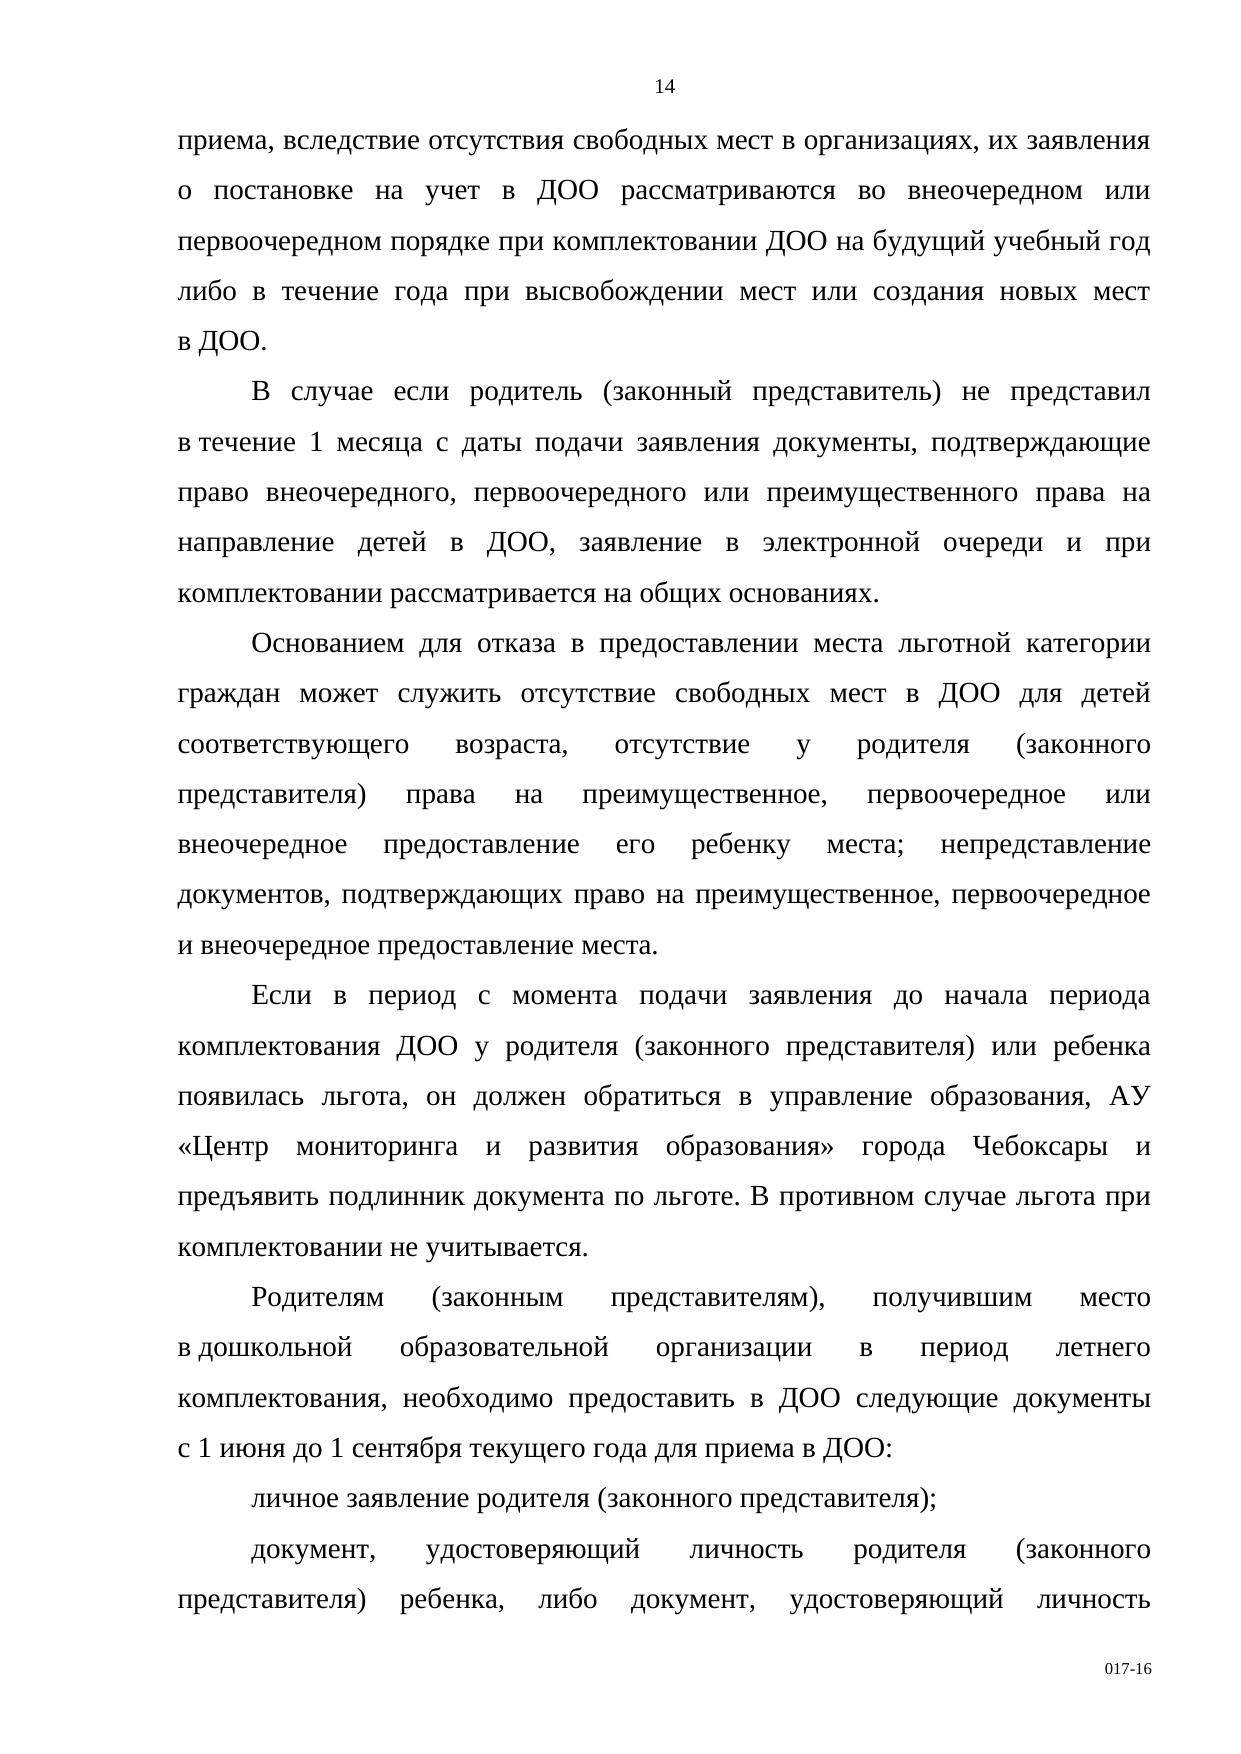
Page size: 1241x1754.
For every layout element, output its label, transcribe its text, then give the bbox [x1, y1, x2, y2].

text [177, 122, 1152, 357]
text В случае если родитель (законный представитель) не представил в течение 1 месяца с даты подачи заявления документы, подтверждающие право внеочередного, первоочередного или преимущественного права на направление детей в ДОО, заявление в электронной очереди и при комплектовании рассматривается на общих основаниях. [177, 373, 1152, 608]
text личное заявление родителя (законного представителя); [177, 1480, 1152, 1514]
text Если в период с момента подачи заявления до начала периода комплектования ДОО у родителя (законного представителя) или ребенка появилась льгота, он должен обратиться в управление образования, АУ «Центр мониторинга и развития образования» города Чебоксары и предъявить подлинник документа по льготе. В противном случае льгота при комплектовании не учитывается. [177, 977, 1152, 1262]
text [177, 1531, 1152, 1614]
text Родителям (законным представителям), получившим место в дошкольной образовательной организации в период летнего комплектования, необходимо предоставить в ДОО следующие документы с 1 июня до 1 сентября текущего года для приема в ДОО: [177, 1279, 1152, 1464]
text Основанием для отказа в предоставлении места льготной категории граждан может служить отсутствие свободных мест в ДОО для детей соответствующего возраста, отсутствие у родителя (законного представителя) права на преимущественное, первоочередное или внеочередное предоставление его ребенку места; непредставление документов, подтверждающих право на преимущественное, первоочередное и внеочередное предоставление места. [177, 625, 1152, 961]
